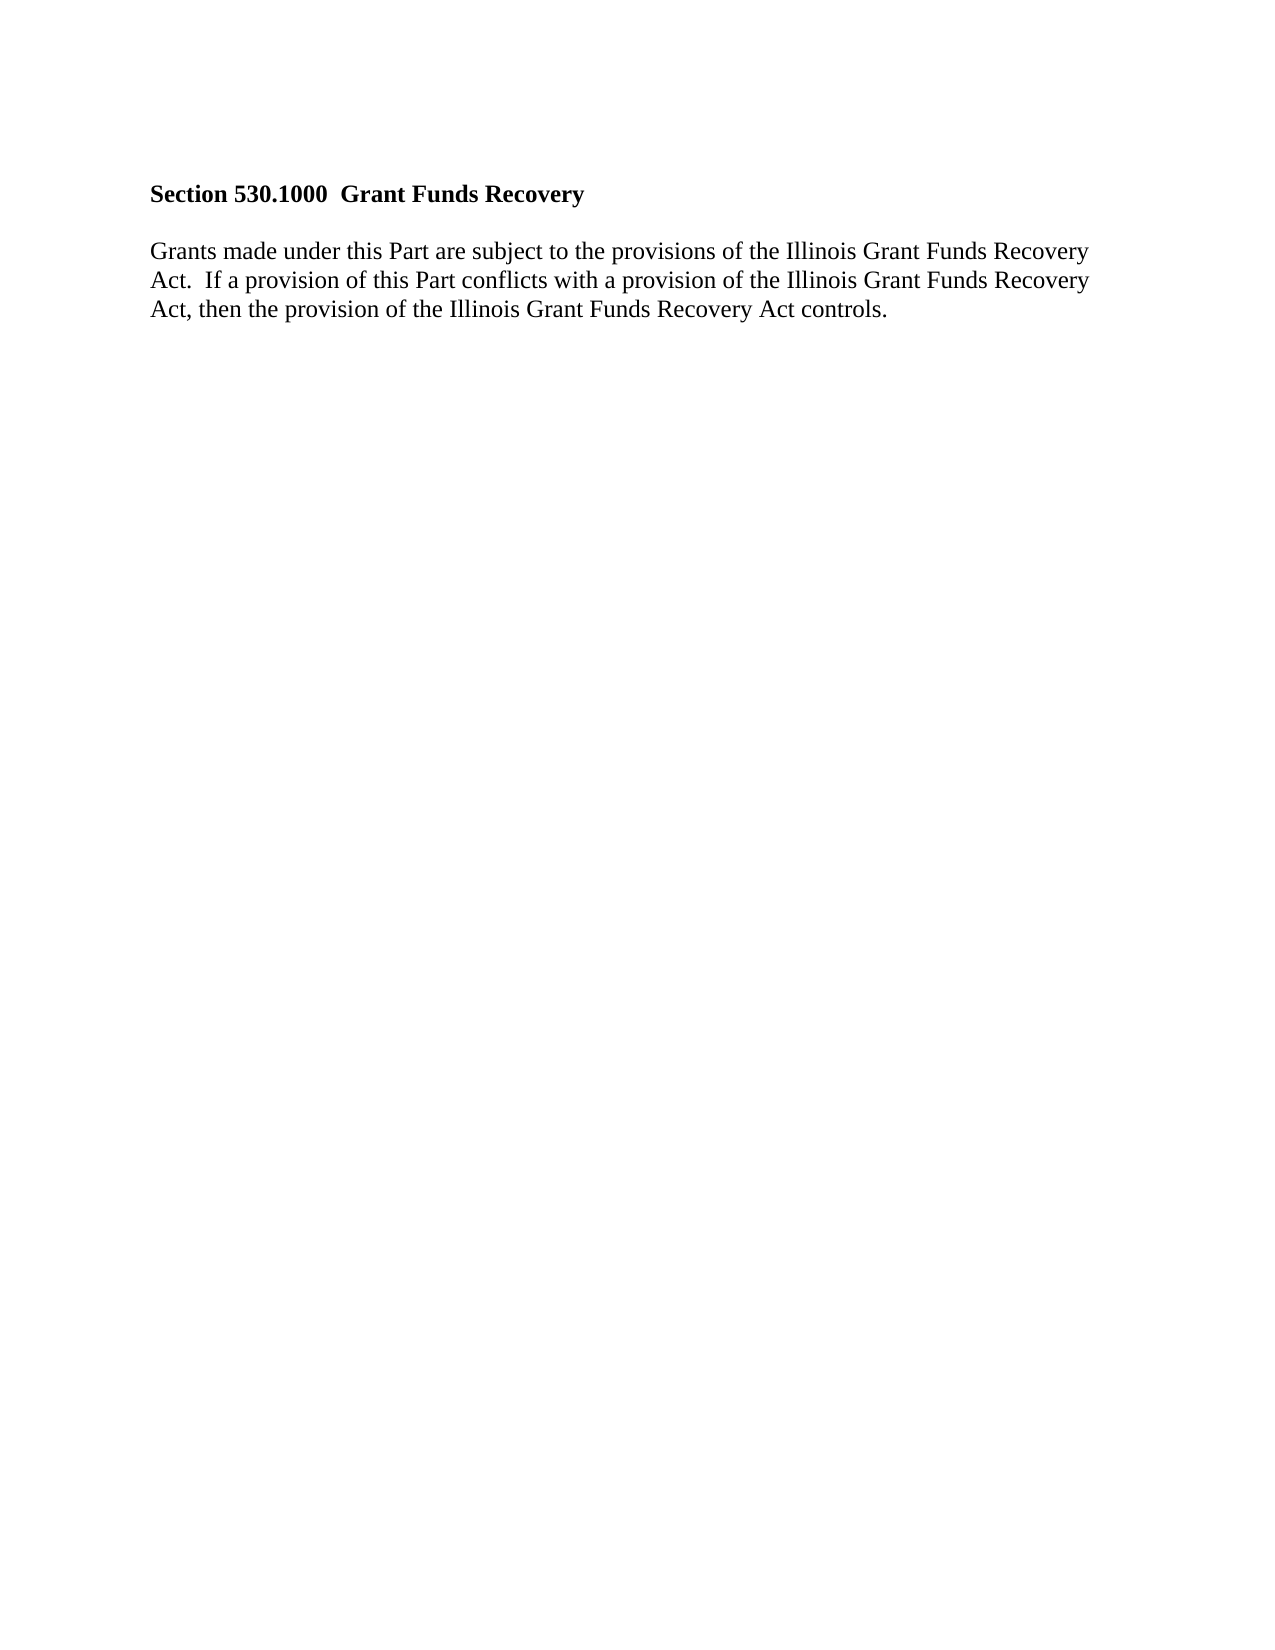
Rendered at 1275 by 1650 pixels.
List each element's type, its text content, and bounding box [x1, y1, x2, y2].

text Section 530.1000 Grant Funds Recovery [150, 179, 1125, 207]
text Grants made under this Part are subject to the provisions of the Illinois Grant Funds Recovery Act. If a provision of this Part conflicts with a provision of the Illinois Grant Funds Recovery Act, then the provision of the Illinois Grant Funds Recovery Act controls. [150, 236, 1125, 322]
